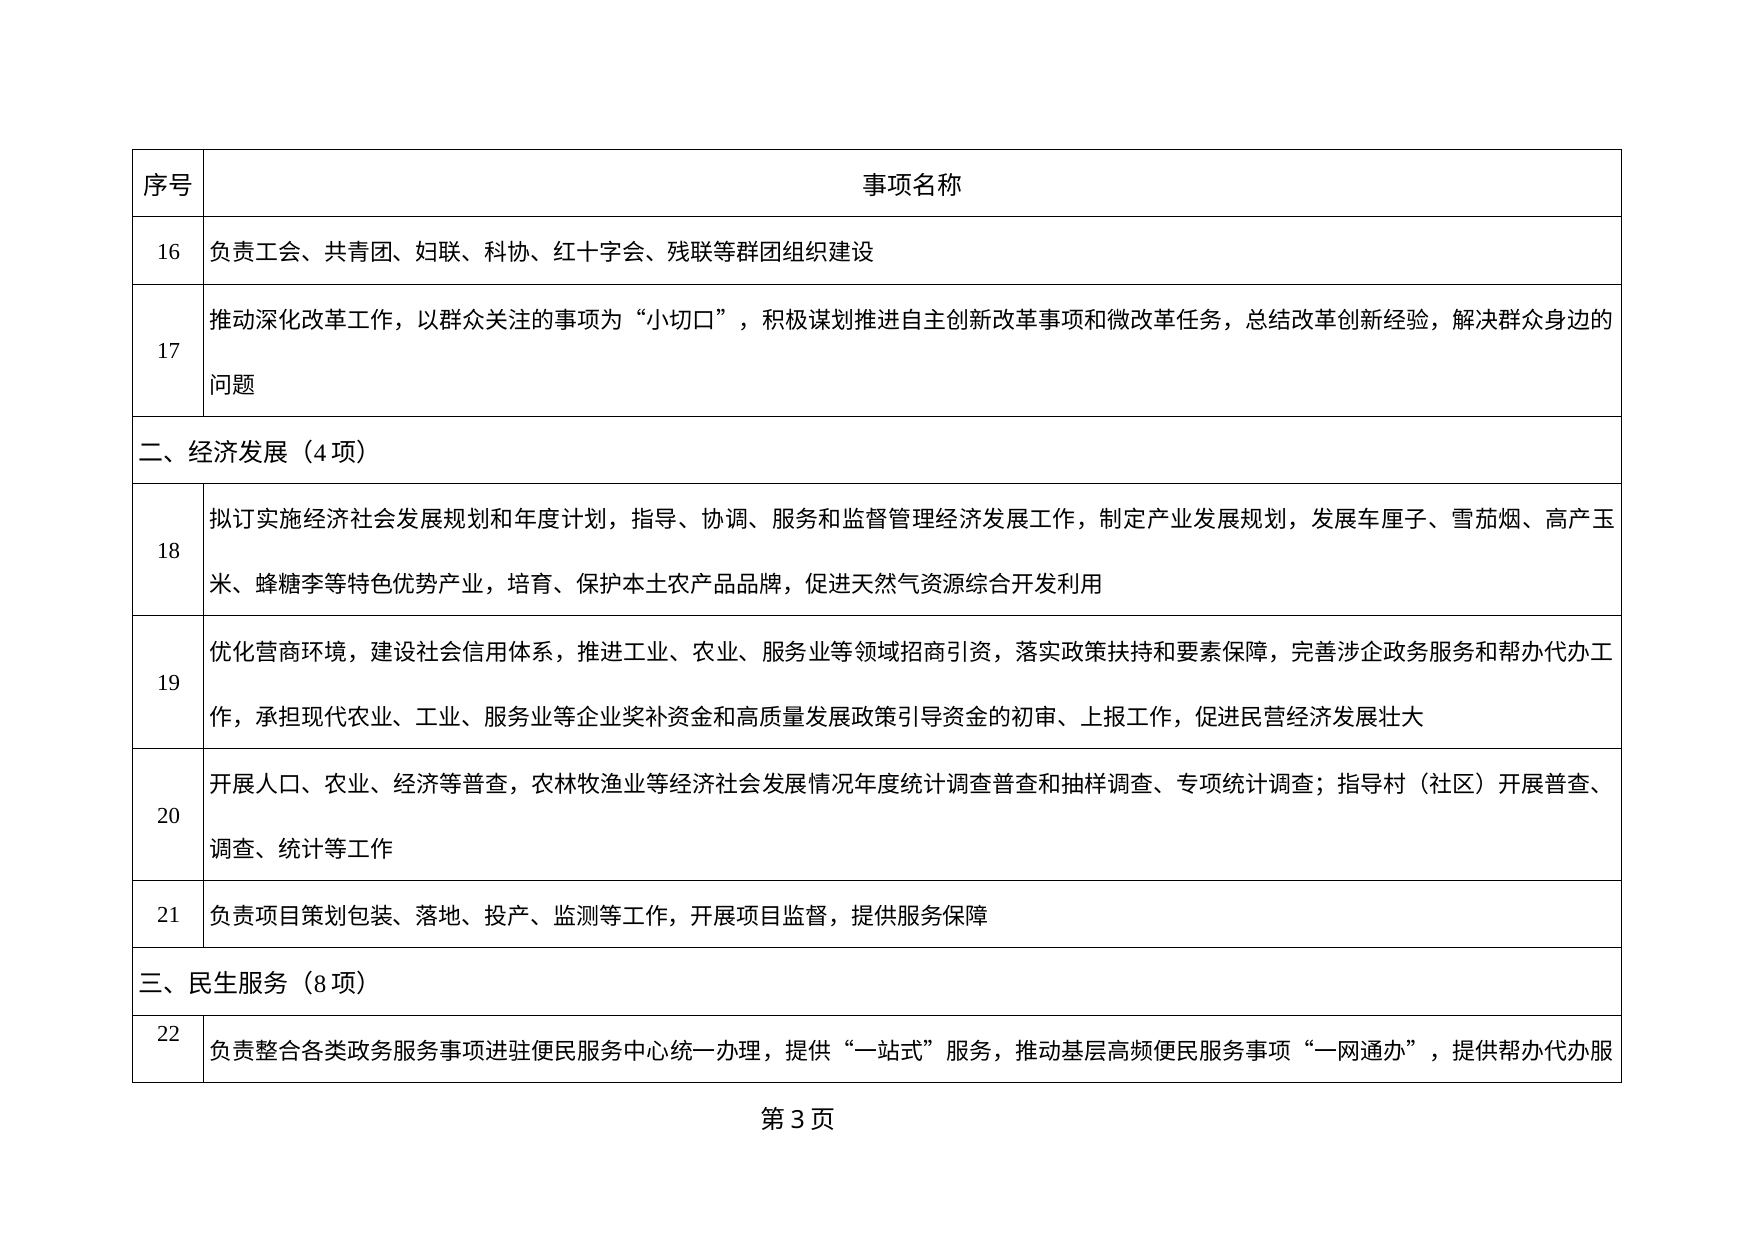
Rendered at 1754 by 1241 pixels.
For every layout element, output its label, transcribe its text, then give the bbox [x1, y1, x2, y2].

table_cell 负责工会、共青团、妇联、科协、红十字会、残联等群团组织建设 [204, 217, 1621, 283]
table_cell 负责项目策划包装、落地、投产、监测等工作，开展项目监督，提供服务保障 [204, 881, 1621, 947]
table_cell 三、民生服务（8项） [133, 948, 1621, 1014]
table_cell 优化营商环境，建设社会信用体系，推进工业、农业、服务业等领域招商引资，落实政策扶持和要素保障，完善涉企政务服务和帮办代办工作，承担现代农业、工业、服务业等企业奖补资金和高质量发展政策引导资金的初审、上报工作，促进民营经济发展壮大 [204, 616, 1621, 748]
table_cell 开展人口、农业、经济等普查，农林牧渔业等经济社会发展情况年度统计调查普查和抽样调查、专项统计调查；指导村（社区）开展普查、调查、统计等工作 [204, 749, 1621, 880]
table_header 序号 [133, 150, 203, 216]
table_cell 二、经济发展（4项） [133, 417, 1621, 483]
table_cell 19 [133, 616, 203, 748]
table_cell 21 [133, 881, 203, 947]
table_cell 推动深化改革工作，以群众关注的事项为“小切口”，积极谋划推进自主创新改革事项和微改革任务，总结改革创新经验，解决群众身边的问题 [204, 285, 1621, 416]
table_cell 20 [133, 749, 203, 880]
table_cell 拟订实施经济社会发展规划和年度计划，指导、协调、服务和监督管理经济发展工作，制定产业发展规划，发展车厘子、雪茄烟、高产玉米、蜂糖李等特色优势产业，培育、保护本土农产品品牌，促进天然气资源综合开发利用 [204, 484, 1621, 615]
table_cell 22 [133, 1016, 203, 1082]
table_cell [204, 1016, 1621, 1082]
table_cell 18 [133, 484, 203, 615]
table_header 事项名称 [204, 150, 1621, 216]
table_cell 16 [133, 217, 203, 283]
table_cell 17 [133, 285, 203, 416]
